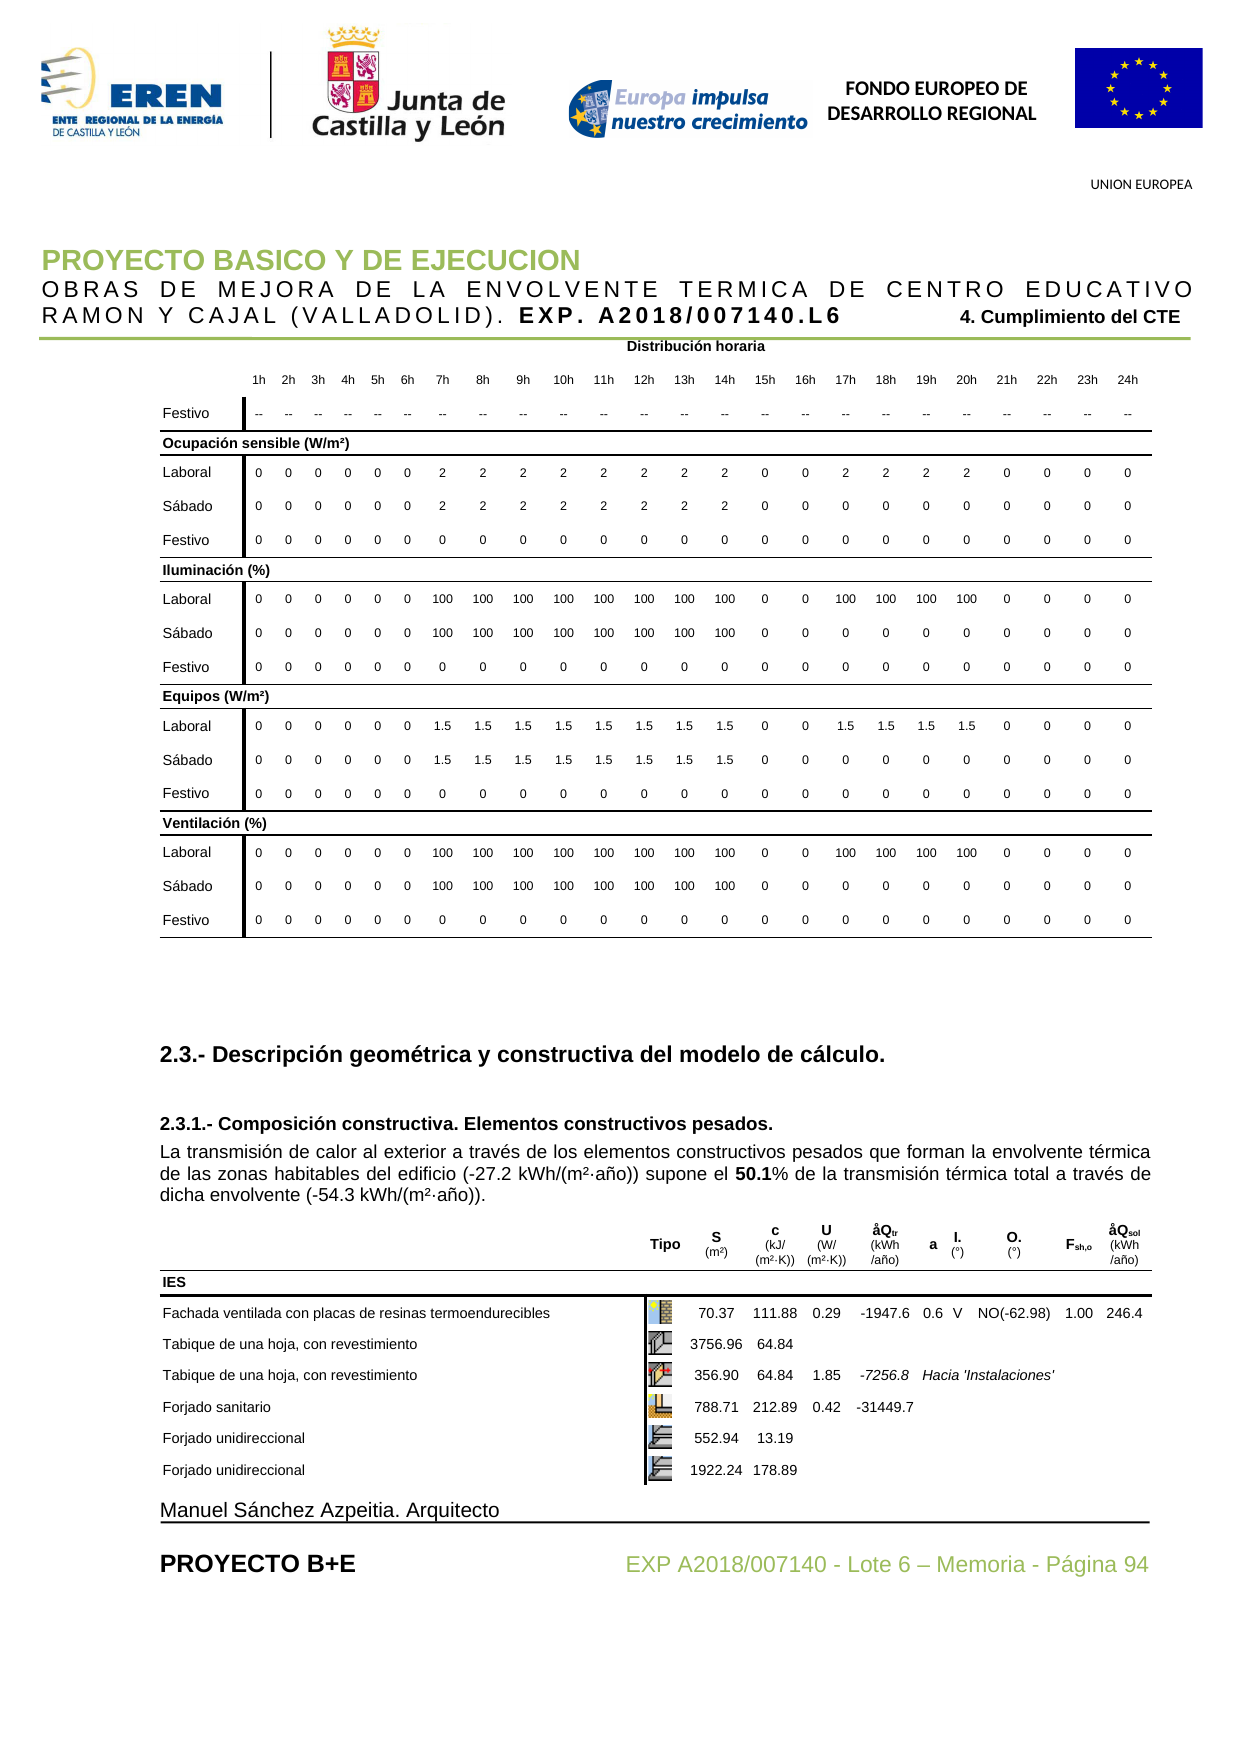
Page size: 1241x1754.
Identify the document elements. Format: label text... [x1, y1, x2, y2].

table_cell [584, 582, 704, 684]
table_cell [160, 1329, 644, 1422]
picture [568, 80, 813, 138]
text 2.3.1.- Composición constructiva. Elementos constructivos pesados. [159, 1113, 1152, 1134]
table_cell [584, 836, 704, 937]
text 2.3.- Descripción geométrica y constructiva del modelo de cálculo. [159, 1041, 1152, 1068]
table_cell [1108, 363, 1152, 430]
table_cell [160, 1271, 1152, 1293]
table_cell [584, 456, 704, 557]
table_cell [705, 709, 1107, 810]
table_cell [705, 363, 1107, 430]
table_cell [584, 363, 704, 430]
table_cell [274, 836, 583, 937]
picture [648, 1300, 672, 1324]
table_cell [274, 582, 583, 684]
picture [648, 1425, 672, 1449]
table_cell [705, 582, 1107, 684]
picture [648, 1456, 672, 1481]
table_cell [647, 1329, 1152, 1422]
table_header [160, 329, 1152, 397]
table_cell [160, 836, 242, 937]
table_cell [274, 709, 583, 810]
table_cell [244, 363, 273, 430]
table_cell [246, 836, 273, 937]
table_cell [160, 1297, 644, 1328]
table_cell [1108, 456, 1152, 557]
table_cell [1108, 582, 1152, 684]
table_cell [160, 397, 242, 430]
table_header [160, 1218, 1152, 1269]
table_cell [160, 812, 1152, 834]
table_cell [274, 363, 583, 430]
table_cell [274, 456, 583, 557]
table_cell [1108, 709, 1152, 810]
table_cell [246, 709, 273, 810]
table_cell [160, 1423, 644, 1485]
picture [41, 23, 513, 146]
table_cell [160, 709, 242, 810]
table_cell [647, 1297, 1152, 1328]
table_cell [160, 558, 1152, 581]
picture [648, 1331, 672, 1355]
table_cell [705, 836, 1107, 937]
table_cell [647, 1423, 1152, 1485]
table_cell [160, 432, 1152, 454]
picture [648, 1394, 672, 1418]
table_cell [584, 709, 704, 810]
picture [648, 1362, 672, 1387]
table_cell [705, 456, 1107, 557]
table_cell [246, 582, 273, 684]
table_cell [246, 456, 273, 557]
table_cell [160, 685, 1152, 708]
picture [1075, 48, 1203, 127]
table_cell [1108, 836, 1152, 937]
text La transmisión de calor al exterior a través de los elementos constructivos pesados que forman la envolvente térmica de las zonas habitables del edificio (-27.2 kWh/(m²·año)) supone el 50.1% de la transmisión térmica total a través de dicha envolvente (-54.3 kWh/(m²·año)). [159, 1141, 1152, 1206]
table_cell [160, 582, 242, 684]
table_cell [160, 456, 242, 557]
